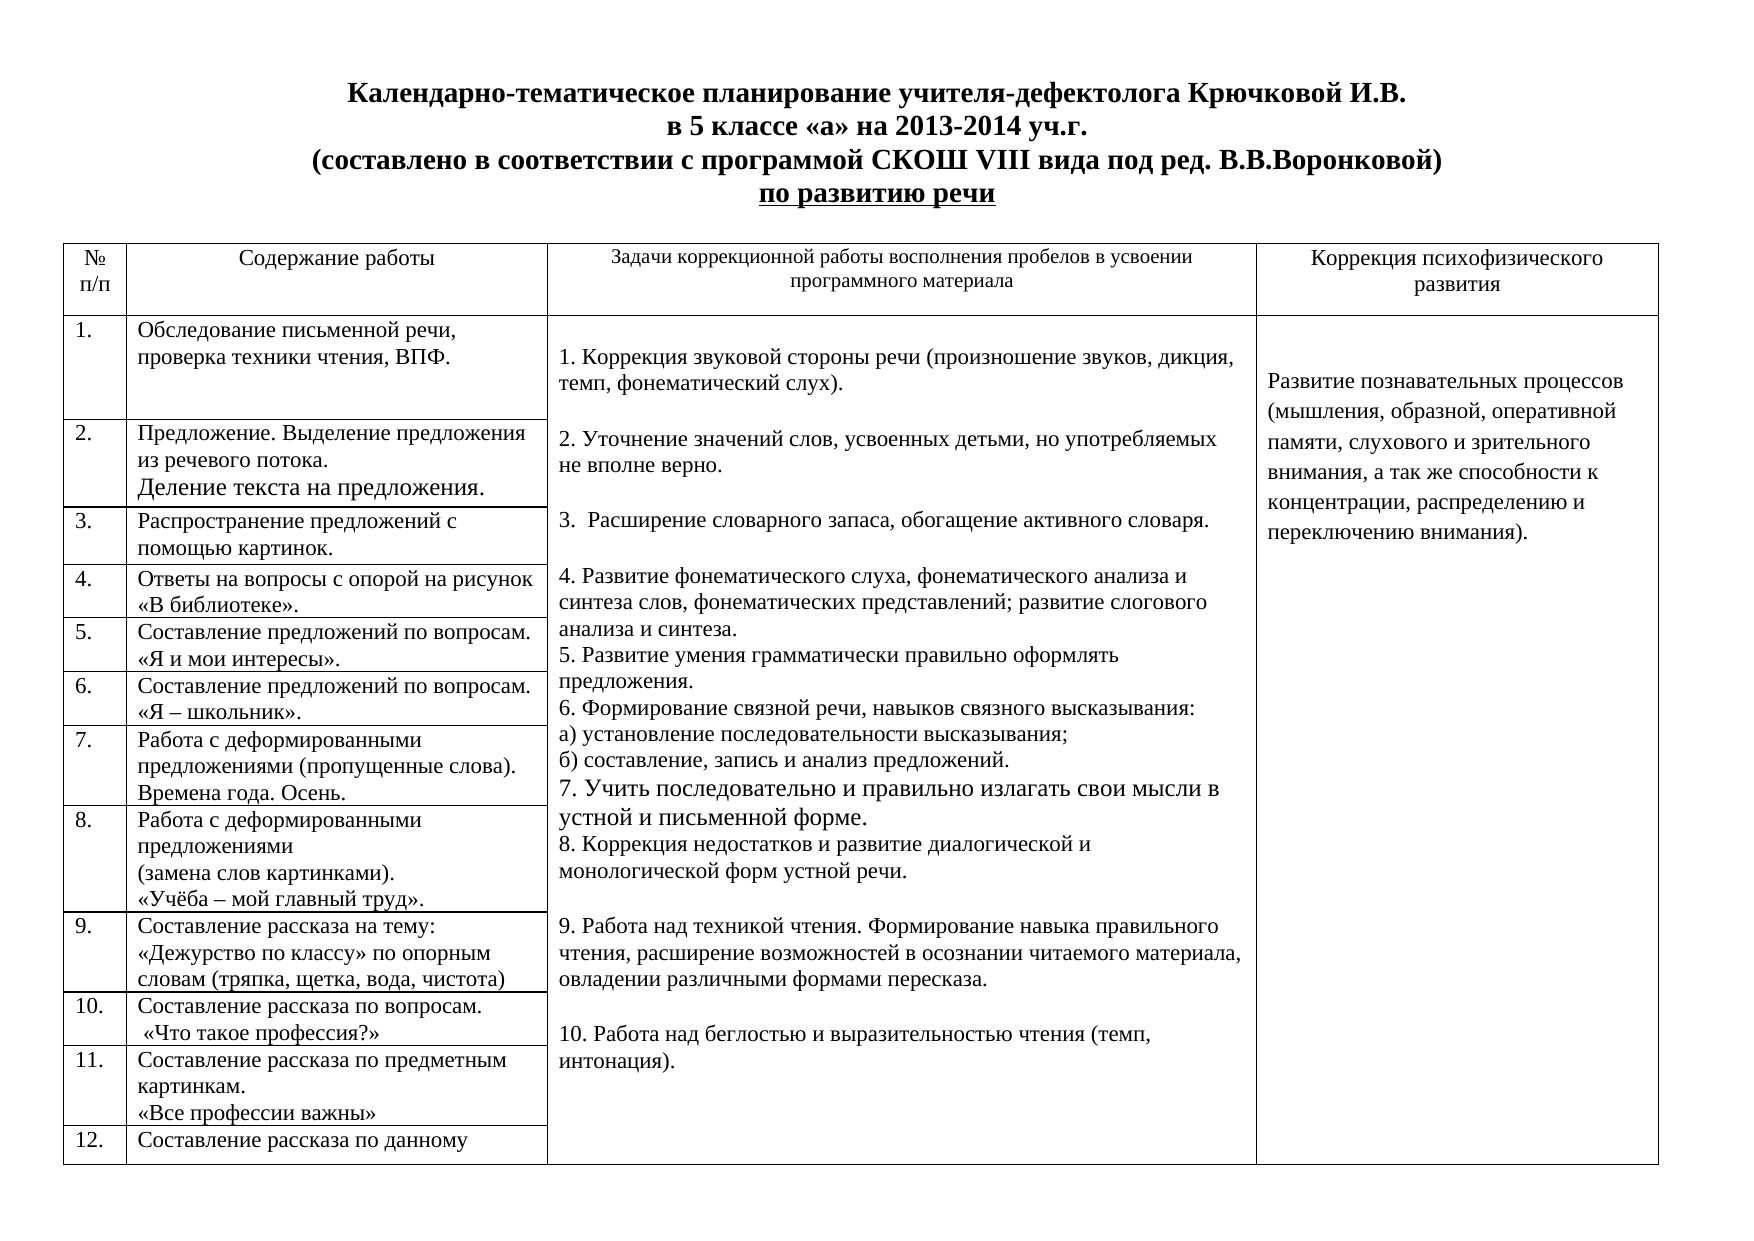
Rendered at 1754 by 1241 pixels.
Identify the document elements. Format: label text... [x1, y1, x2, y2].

table_cell Распространение предложений с помощью картинок. [127, 508, 547, 563]
table_cell 12. [64, 1126, 126, 1164]
table_cell Ответы на вопросы с опорой на рисунок «В библиотеке». [127, 565, 547, 617]
table_cell 1. Коррекция звуковой стороны речи (произношение звуков, дикция, темп, фонематический слух). 2. Уточнение значений слов, усвоенных детьми, но употребляемых не вполне верно. 3. Расширение словарного запаса, обогащение активного словаря. 4. Развитие фонематического слуха, фонематического анализа и синтеза слов, фонематических представлений; развитие слогового анализа и синтеза. 5. Развитие умения грамматически правильно оформлять предложения. 6. Формирование связной речи, навыков связного высказывания: а) установление последовательности высказывания; б) составление, запись и анализ предложений. 7. Учить последовательно и правильно излагать свои мысли в устной и письменной форме. 8. Коррекция недостатков и развитие диалогической и монологической форм устной речи. 9. Работа над техникой чтения. Формирование навыка правильного чтения, расширение возможностей в осознании читаемого материала, овладении различными формами пересказа. 10. Работа над беглостью и выразительностью чтения (темп, интонация). [548, 316, 1256, 1164]
table_cell 5. [64, 618, 126, 671]
table_header Задачи коррекционной работы восполнения пробелов в усвоении программного материала [548, 244, 1256, 315]
table_cell Составление рассказа по вопросам. «Что такое профессия?» [127, 993, 547, 1045]
table_header № п/п [64, 244, 126, 315]
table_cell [127, 1126, 547, 1164]
table_cell 3. [64, 508, 126, 563]
table_cell 7. [64, 726, 126, 805]
text (составлено в соответствии с программой СКОШ VIII вида под ред. В.В.Воронковой) [75, 142, 1679, 176]
table_cell Составление рассказа по предметным картинкам. «Все профессии важны» [127, 1046, 547, 1125]
table_cell Предложение. Выделение предложения из речевого потока. Деление текста на предложения. [127, 420, 547, 506]
table_cell 8. [64, 806, 126, 911]
table_header Коррекция психофизического развития [1257, 244, 1658, 315]
table_cell Составление предложений по вопросам. «Я – школьник». [127, 672, 547, 725]
table_cell 9. [64, 913, 126, 991]
table_cell Работа с деформированными предложениями (замена слов картинками). «Учёба – мой главный труд». [127, 806, 547, 911]
table_header Содержание работы [127, 244, 547, 315]
text по развитию речи [75, 176, 1679, 209]
table_cell Развитие познавательных процессов (мышления, образной, оперативной памяти, слухового и зрительного внимания, а так же способности к концентрации, распределению и переключению внимания). [1257, 316, 1658, 1164]
table_cell Составление рассказа на тему: «Дежурство по классу» по опорным словам (тряпка, щетка, вода, чистота) [127, 913, 547, 991]
table_cell Обследование письменной речи, проверка техники чтения, ВПФ. [127, 316, 547, 418]
table_cell 4. [64, 565, 126, 617]
table_cell 2. [64, 420, 126, 506]
table_cell Работа с деформированными предложениями (пропущенные слова). Времена года. Осень. [127, 726, 547, 805]
table_cell 1. [64, 316, 126, 418]
text в 5 классе «а» на 2013-2014 уч.г. [75, 108, 1679, 142]
text Календарно-тематическое планирование учителя-дефектолога Крючковой И.В. [75, 75, 1679, 108]
table_cell Составление предложений по вопросам. «Я и мои интересы». [127, 618, 547, 671]
table_cell 10. [64, 993, 126, 1045]
table_cell 11. [64, 1046, 126, 1125]
table_cell 6. [64, 672, 126, 725]
